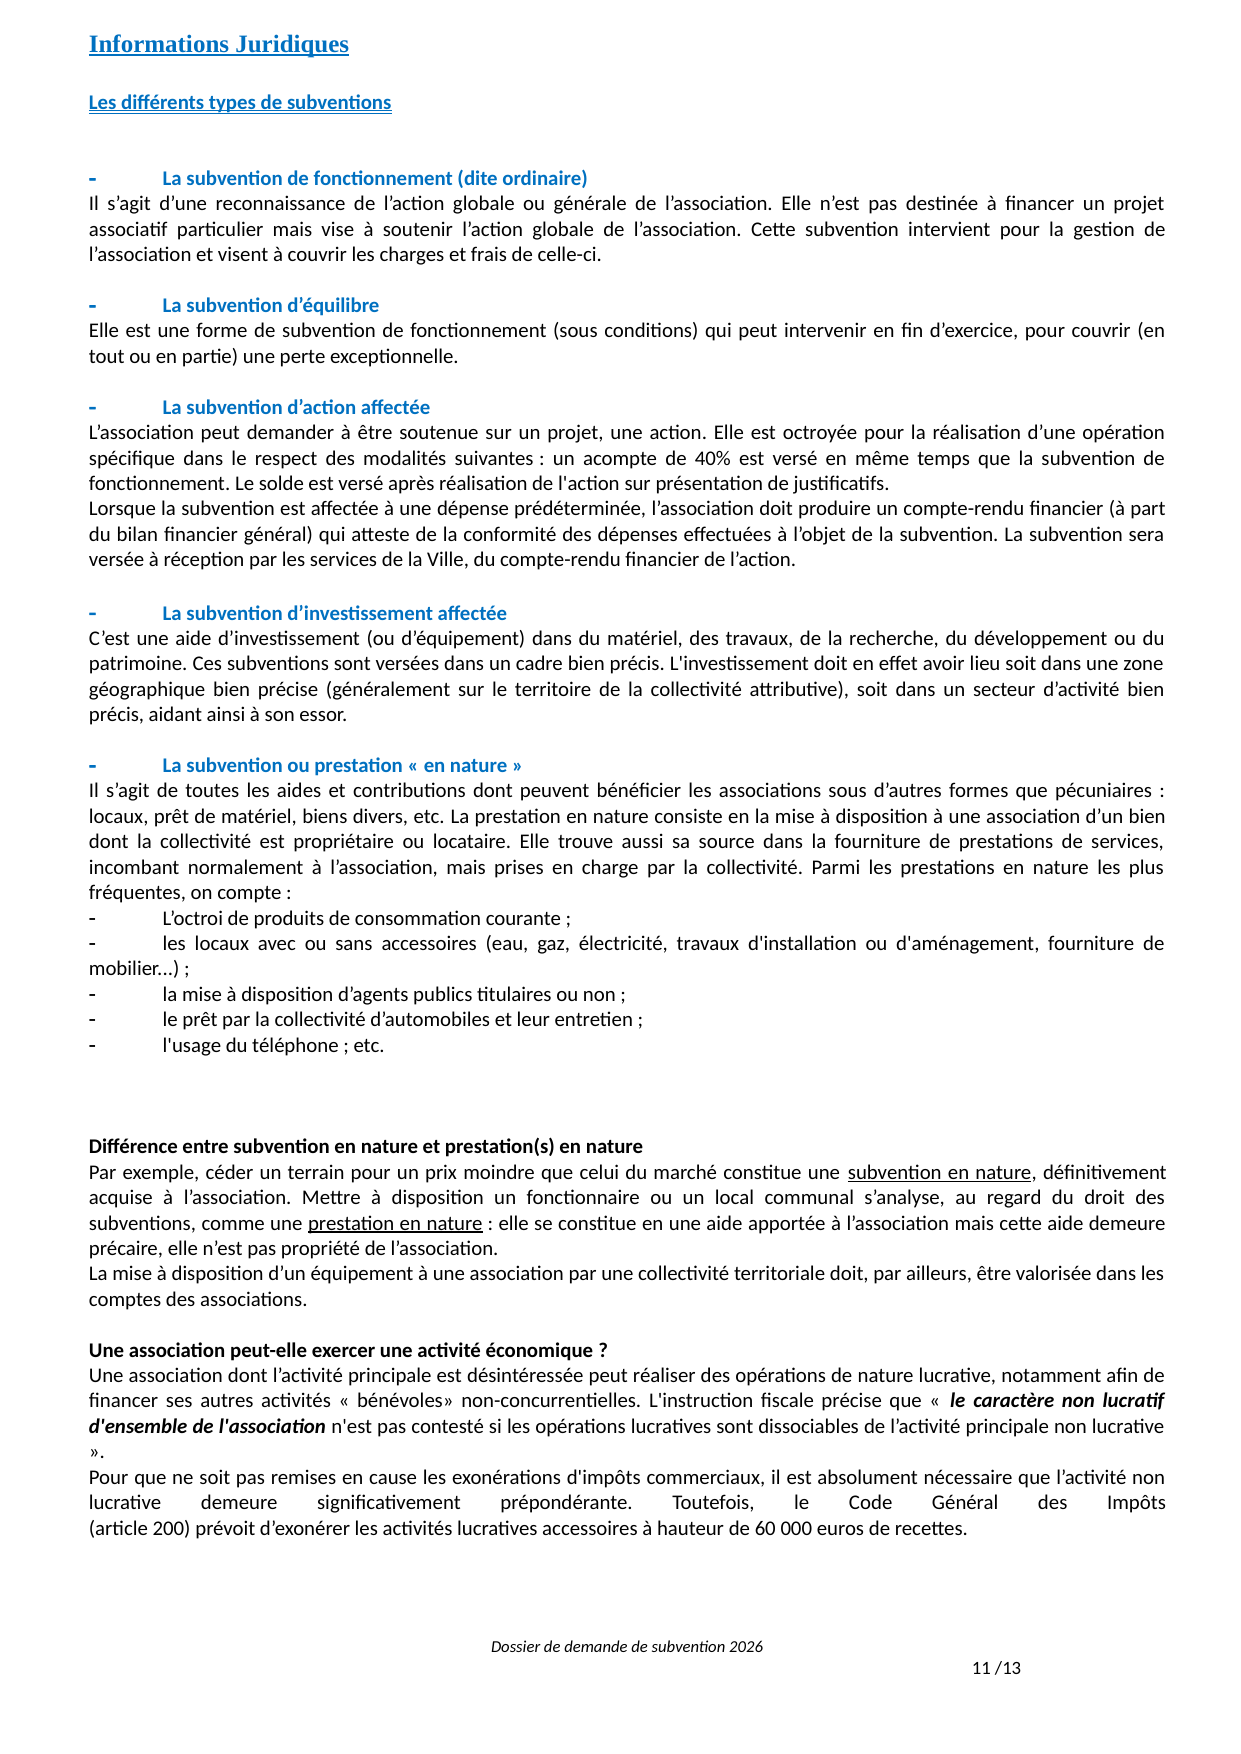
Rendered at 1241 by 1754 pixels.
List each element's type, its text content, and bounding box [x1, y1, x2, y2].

list La subvention d’investissement affectée [89, 600, 1167, 625]
list l'usage du téléphone ; etc. [89, 1032, 1167, 1057]
text Les différents types de subventions [89, 89, 1167, 114]
list le prêt par la collectivité d’automobiles et leur entretien ; [89, 1006, 1167, 1032]
list La subvention d’équilibre [89, 292, 1167, 318]
text Elle est une forme de subvention de fonctionnement (sous conditions) qui peut intervenir en fin d’exercice, pour couvrir (en tout ou en partie) une perte exceptionnelle. [89, 318, 1167, 368]
list les locaux avec ou sans accessoires (eau, gaz, électricité, travaux d'installation ou d'aménagement, fourniture de mobilier...) ; [89, 930, 1167, 981]
list la mise à disposition d’agents publics titulaires ou non ; [89, 981, 1167, 1006]
text Il s’agit d’une reconnaissance de l’action globale ou générale de l’association. Elle n’est pas destinée à financer un projet associatif particulier mais vise à soutenir l’action globale de l’association. Cette subvention intervient pour la gestion de l’association et visent à couvrir les charges et frais de celle-ci. [89, 191, 1167, 267]
list La subvention de fonctionnement (dite ordinaire) [89, 165, 1167, 191]
text La mise à disposition d’un équipement à une association par une collectivité territoriale doit, par ailleurs, être valorisée dans les comptes des associations. [89, 1261, 1167, 1311]
list L’octroi de produits de consommation courante ; [89, 905, 1167, 930]
text Pour que ne soit pas remises en cause les exonérations d'impôts commerciaux, il est absolument nécessaire que l’activité non lucrative demeure significativement prépondérante. Toutefois, le Code Général des Impôts (article 200) prévoit d’exonérer les activités lucratives accessoires à hauteur de 60 000 euros de recettes. [89, 1464, 1167, 1540]
text Une association dont l’activité principale est désintéressée peut réaliser des opérations de nature lucrative, notamment afin de financer ses autres activités « bénévoles» non-concurrentielles. L'instruction fiscale précise que « le caractère non lucratif d'ensemble de l'association n'est pas contesté si les opérations lucratives sont dissociables de l’activité principale non lucrative ». [89, 1362, 1167, 1464]
text Différence entre subvention en nature et prestation(s) en nature [89, 1133, 1167, 1159]
text Par exemple, céder un terrain pour un prix moindre que celui du marché constitue une subvention en nature, définitivement acquise à l’association. Mettre à disposition un fonctionnaire ou un local communal s’analyse, au regard du droit des subventions, comme une prestation en nature : elle se constitue en une aide apportée à l’association mais cette aide demeure précaire, elle n’est pas propriété de l’association. [89, 1159, 1167, 1261]
text C’est une aide d’investissement (ou d’équipement) dans du matériel, des travaux, de la recherche, du développement ou du patrimoine. Ces subventions sont versées dans un cadre bien précis. L'investissement doit en effet avoir lieu soit dans une zone géographique bien précise (généralement sur le territoire de la collectivité attributive), soit dans un secteur d’activité bien précis, aidant ainsi à son essor. [89, 625, 1167, 727]
text L’association peut demander à être soutenue sur un projet, une action. Elle est octroyée pour la réalisation d’une opération spécifique dans le respect des modalités suivantes : un acompte de 40% est versé en même temps que la subvention de fonctionnement. Le solde est versé après réalisation de l'action sur présentation de justificatifs. [89, 419, 1167, 496]
text Une association peut-elle exercer une activité économique ? [89, 1337, 1167, 1362]
text Lorsque la subvention est affectée à une dépense prédéterminée, l’association doit produire un compte-rendu financier (à part du bilan financier général) qui atteste de la conformité des dépenses effectuées à l’objet de la subvention. La subvention sera versée à réception par les services de la Ville, du compte-rendu financier de l’action. [89, 496, 1167, 572]
list La subvention ou prestation « en nature » [89, 752, 1167, 778]
list La subvention d’action affectée [89, 394, 1167, 419]
text Il s’agit de toutes les aides et contributions dont peuvent bénéficier les associations sous d’autres formes que pécuniaires : locaux, prêt de matériel, biens divers, etc. La prestation en nature consiste en la mise à disposition à une association d’un bien dont la collectivité est propriétaire ou locataire. Elle trouve aussi sa source dans la fourniture de prestations de services, incombant normalement à l’association, mais prises en charge par la collectivité. Parmi les prestations en nature les plus fréquentes, on compte : [89, 778, 1167, 905]
text - Derniers relevés de tous les comptes bancaires (compte courant, compte épargne …)Informations Juridiques [89, 29, 1167, 58]
